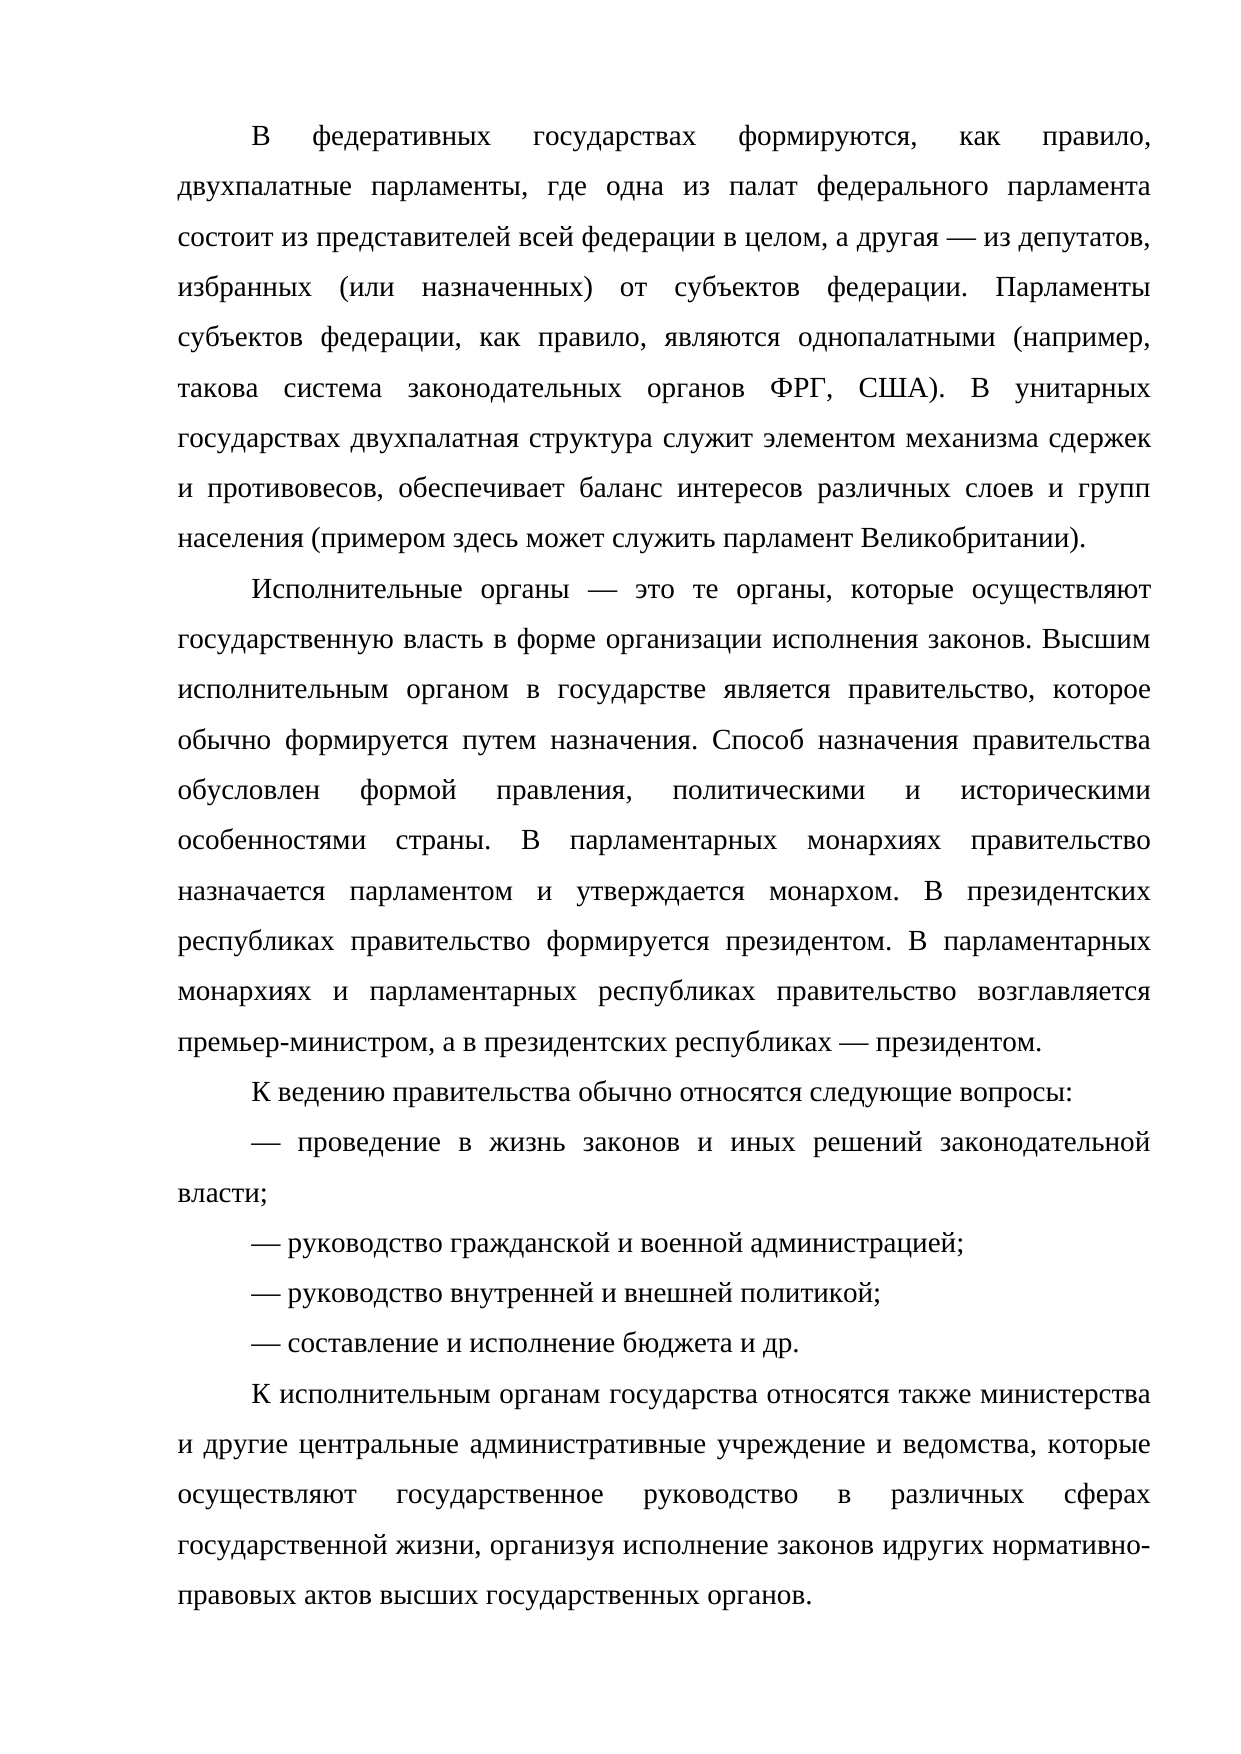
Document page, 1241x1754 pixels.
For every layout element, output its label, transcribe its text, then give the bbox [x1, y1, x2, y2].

text — руководство внутренней и внешней политикой; [177, 1275, 1152, 1309]
text — руководство гражданской и военной администрацией; [177, 1225, 1152, 1258]
text В федеративных государствах формируются, как правило, двухпалатные парламенты, где одна из палат федерального парламента состоит из представителей всей федерации в целом, а другая — из депутатов, избранных (или назначенных) от субъектов федерации. Парламенты субъектов федерации, как правило, являются однопалатными (например, такова система законодательных органов ФРГ, США). В унитарных государствах двухпалатная структура служит элементом механизма сдержек и противовесов, обеспечивает баланс интересов различных слоев и групп населения (примером здесь может служить парламент Великобритании). [177, 118, 1152, 554]
text — составление и исполнение бюджета и др. [177, 1326, 1152, 1359]
text К ведению правительства обычно относятся следующие вопросы: [177, 1074, 1152, 1108]
text — проведение в жизнь законов и иных решений законодательной власти; [177, 1124, 1152, 1208]
text К исполнительным органам государства относятся также министерства и другие центральные административные учреждение и ведомства, которые осуществляют государственное руководство в различных сферах государственной жизни, организуя исполнение законов идругих нормативно-правовых актов высших государственных органов. [177, 1376, 1152, 1611]
text Исполнительные органы — это те органы, которые осуществляют государственную власть в форме организации исполнения законов. Высшим исполнительным органом в государстве является правительство, которое обычно формируется путем назначения. Способ назначения правительства обусловлен формой правления, политическими и историческими особенностями страны. В парламентарных монархиях правительство назначается парламентом и утверждается монархом. В президентских республиках правительство формируется президентом. В парламентарных монархиях и парламентарных республиках правительство возглавляется премьер-министром, а в президентских республиках — президентом. [177, 571, 1152, 1057]
